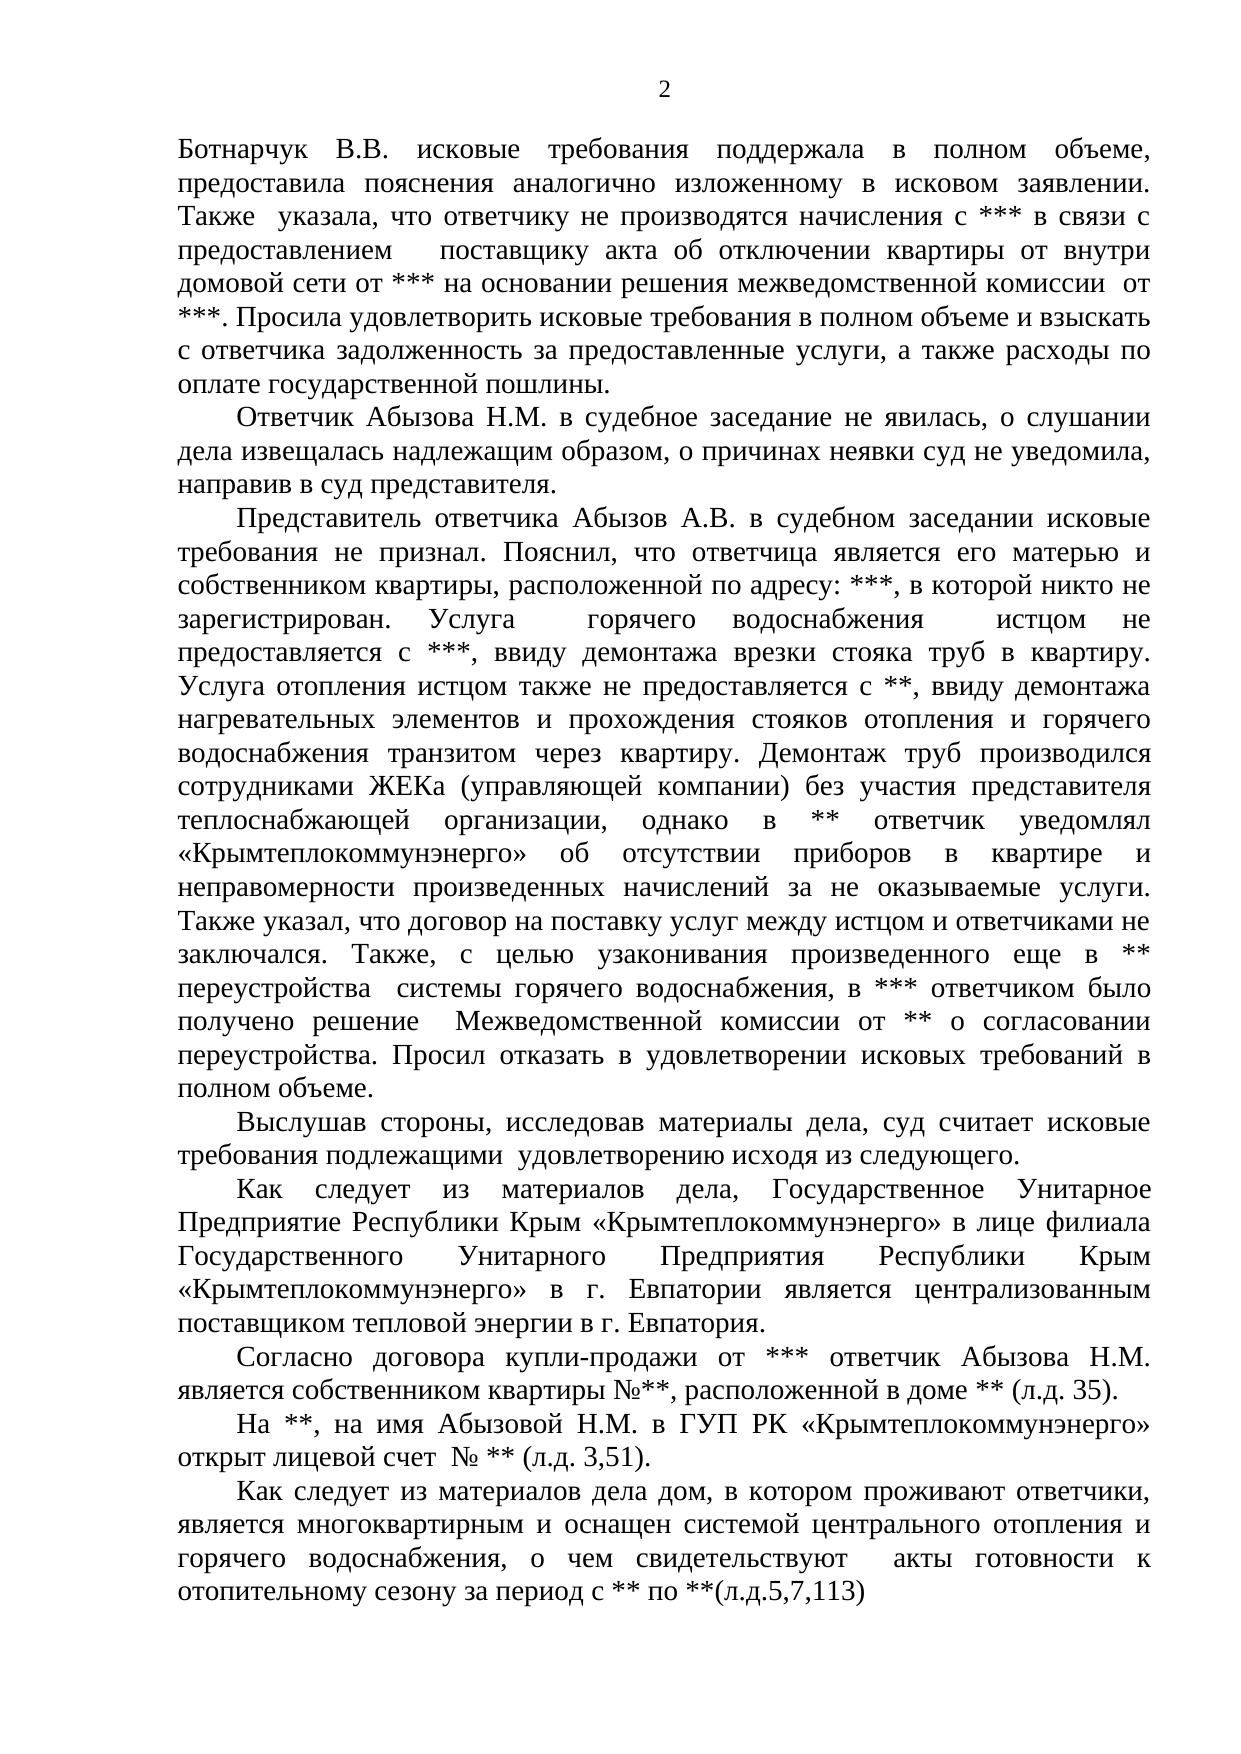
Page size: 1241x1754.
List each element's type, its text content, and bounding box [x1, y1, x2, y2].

text Согласно договора купли-продажи от *** ответчик Абызова Н.М. является собственником квартиры №**, расположенной в доме ** (л.д. 35). [177, 1339, 1152, 1406]
text Представитель ответчика Абызов А.В. в судебном заседании исковые требования не признал. Пояснил, что ответчица является его матерью и собственником квартиры, расположенной по адресу: ***, в которой никто не зарегистрирован. Услуга горячего водоснабжения истцом не предоставляется с ***, ввиду демонтажа врезки стояка труб в квартиру. Услуга отопления истцом также не предоставляется с **, ввиду демонтажа нагревательных элементов и прохождения стояков отопления и горячего водоснабжения транзитом через квартиру. Демонтаж труб производился сотрудниками ЖЕКа (управляющей компании) без участия представителя теплоснабжающей организации, однако в ** ответчик уведомлял «Крымтеплокоммунэнерго» об отсутствии приборов в квартире и неправомерности произведенных начислений за не оказываемые услуги. Также указал, что договор на поставку услуг между истцом и ответчиками не заключался. Также, с целью узаконивания произведенного еще в ** переустройства системы горячего водоснабжения, в *** ответчиком было получено решение Межведомственной комиссии от ** о согласовании переустройства. Просил отказать в удовлетворении исковых требований в полном объеме. [177, 500, 1152, 1104]
text Как следует из материалов дела дом, в котором проживают ответчики, является многоквартирным и оснащен системой центрального отопления и горячего водоснабжения, о чем свидетельствуют акты готовности к отопительному сезону за период с ** по **(л.д.5,7,113) [177, 1473, 1152, 1607]
text Как следует из материалов дела, Государственное Унитарное Предприятие Республики Крым «Крымтеплокоммунэнерго» в лице филиала Государственного Унитарного Предприятия Республики Крым «Крымтеплокоммунэнерго» в г. Евпатории является централизованным поставщиком тепловой энергии в г. Евпатория. [177, 1171, 1152, 1339]
text На **, на имя Абызовой Н.М. в ГУП РК «Крымтеплокоммунэнерго» открыт лицевой счет № ** (л.д. 3,51). [177, 1406, 1152, 1473]
text Выслушав стороны, исследовав материалы дела, суд считает исковые требования подлежащими удовлетворению исходя из следующего. [177, 1104, 1152, 1171]
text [177, 131, 1152, 399]
text Ответчик Абызова Н.М. в судебное заседание не явилась, о слушании дела извещалась надлежащим образом, о причинах неявки суд не уведомила, направив в суд представителя. [177, 399, 1152, 500]
